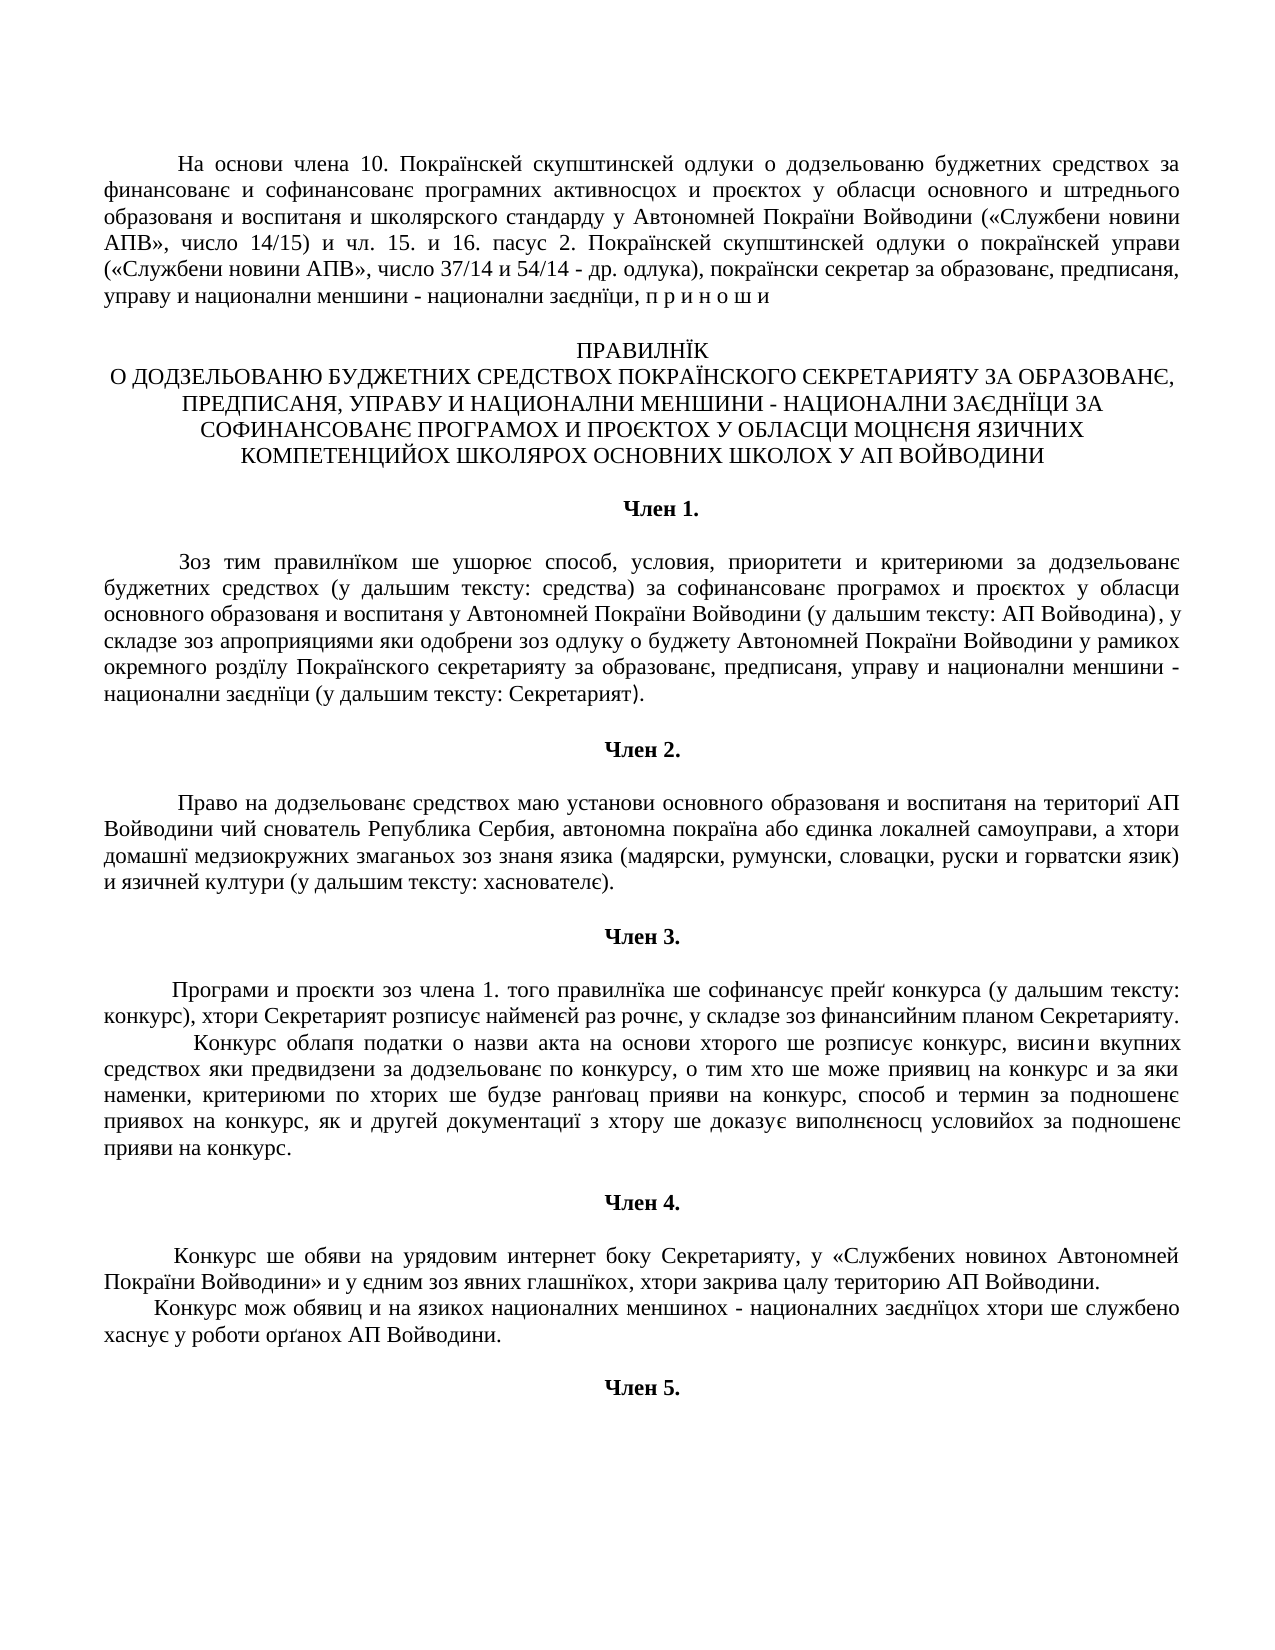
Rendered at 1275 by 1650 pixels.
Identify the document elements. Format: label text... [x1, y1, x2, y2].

text Член 2. [103, 736, 1181, 763]
text O ДОДЗЕЛЬОВАНЮ БУДЖЕТНИХ СРЕДСТВОХ ПОКРАЇНСКОГО СЕКРЕТАРИЯТУ ЗА ОБРАЗОВАНЄ, ПРЕДПИСАНЯ, УПРАВУ И НАЦИОНАЛНИ МЕНШИНИ - НАЦИОНАЛНИ ЗАЄДНЇЦИ ЗА СOФИНАНСОВАНЄ ПРОГРАМОХ И ПРОЄКТОХ У ОБЛАСЦИ МОЦНЄНЯ ЯЗИЧНИХ КОМПЕТЕНЦИЙОХ ШКОЛЯРОХ ОСНОВНИХ ШКОЛОХ У АП ВОЙВОДИНИ [103, 363, 1181, 469]
text Конкурс ше обяви на урядовим интернет боку Секретарияту, у «Службених новинох Автономней Покраїни Войводини» и у єдним зоз явних глашнїкох, хтори закрива цалу територию АП Войводини. [103, 1242, 1181, 1294]
text Член 4. [103, 1189, 1181, 1215]
text Член 5. [103, 1373, 1181, 1400]
text Член 3. [103, 923, 1181, 949]
text Конкурс облапя податки о назви акта на основи хторого ше розписує конкурс, висини вкупних средствох яки предвидзени за додзельованє по конкурсу, о тим хто ше може приявиц на конкурс и за яки наменки, критериюми по хторих ше будзе ранґовац прияви на конкурс, способ и термин за подношенє приявох на конкурс, як и другей документациї з хтору ше доказує виполнєносц условийох за подношенє прияви на конкурс. [103, 1028, 1181, 1160]
text Зоз тим правилнїком ше ушорює способ, условия, приоритети и критериюми за додзельованє буджетних средствох (у дальшим тексту: средства) за софинансованє програмох и проєктох у обласци основного образованя и воспитаня у Автономней Покраїни Войводини (у дальшим тексту: АП Войводина), у складзе зоз апроприяциями яки одобрени зоз одлуку о буджету Автономней Покраїни Войводини у рамикох окремного роздїлу Покраїнского секретарияту за образованє, предписаня, управу и национални меншини -национални заєднїци (у дальшим тексту: Секретарият). [103, 548, 1181, 707]
text Член 1. [141, 495, 1181, 521]
text Право на додзельованє средствох маю установи основного образованя и воспитаня на териториї АП Войводини чий снователь Република Сербия, автономна покраїна або єдинка локалней самоуправи, а хтори домашнї медзиокружних змаганьох зоз знаня язика (мадярски, румунски, словацки, руски и горватски язик) и язичней култури (у дальшим тексту: хаснователє). [103, 789, 1181, 894]
text Програми и проєкти зоз члена 1. того правилнїка ше софинансує прейґ конкурса (у дальшим тексту: конкурс), хтори Секретарият розписує найменєй раз рочнє, у складзе зоз финансийним планом Секретарияту. [103, 976, 1181, 1028]
text На основи члена 10. Покраїнскей скупштинскей одлуки о додзельованю буджетних средствох за финансованє и софинансованє програмних активносцох и проєктох у обласци основного и штреднього образованя и воспитаня и школярского стандарду у Автономней Покраїни Войводини («Службени новини АПВ», число 14/15) и чл. 15. и 16. пасус 2. Покраїнскей скупштинскей одлуки о покраїнскей управи («Службени новини АПВ», число 37/14 и 54/14 - др. одлука), покраїнски секретар за образованє, предписаня, управу и национални меншини - национални заєднїци, п р и н о ш и [103, 150, 1181, 308]
text Конкурс мож обявиц и на язикох националних меншинох - националних заєднїцох хтори ше службено хаснує у роботи орґанох АП Войводини. [103, 1294, 1181, 1347]
text ПРАВИЛНЇК [103, 337, 1181, 363]
